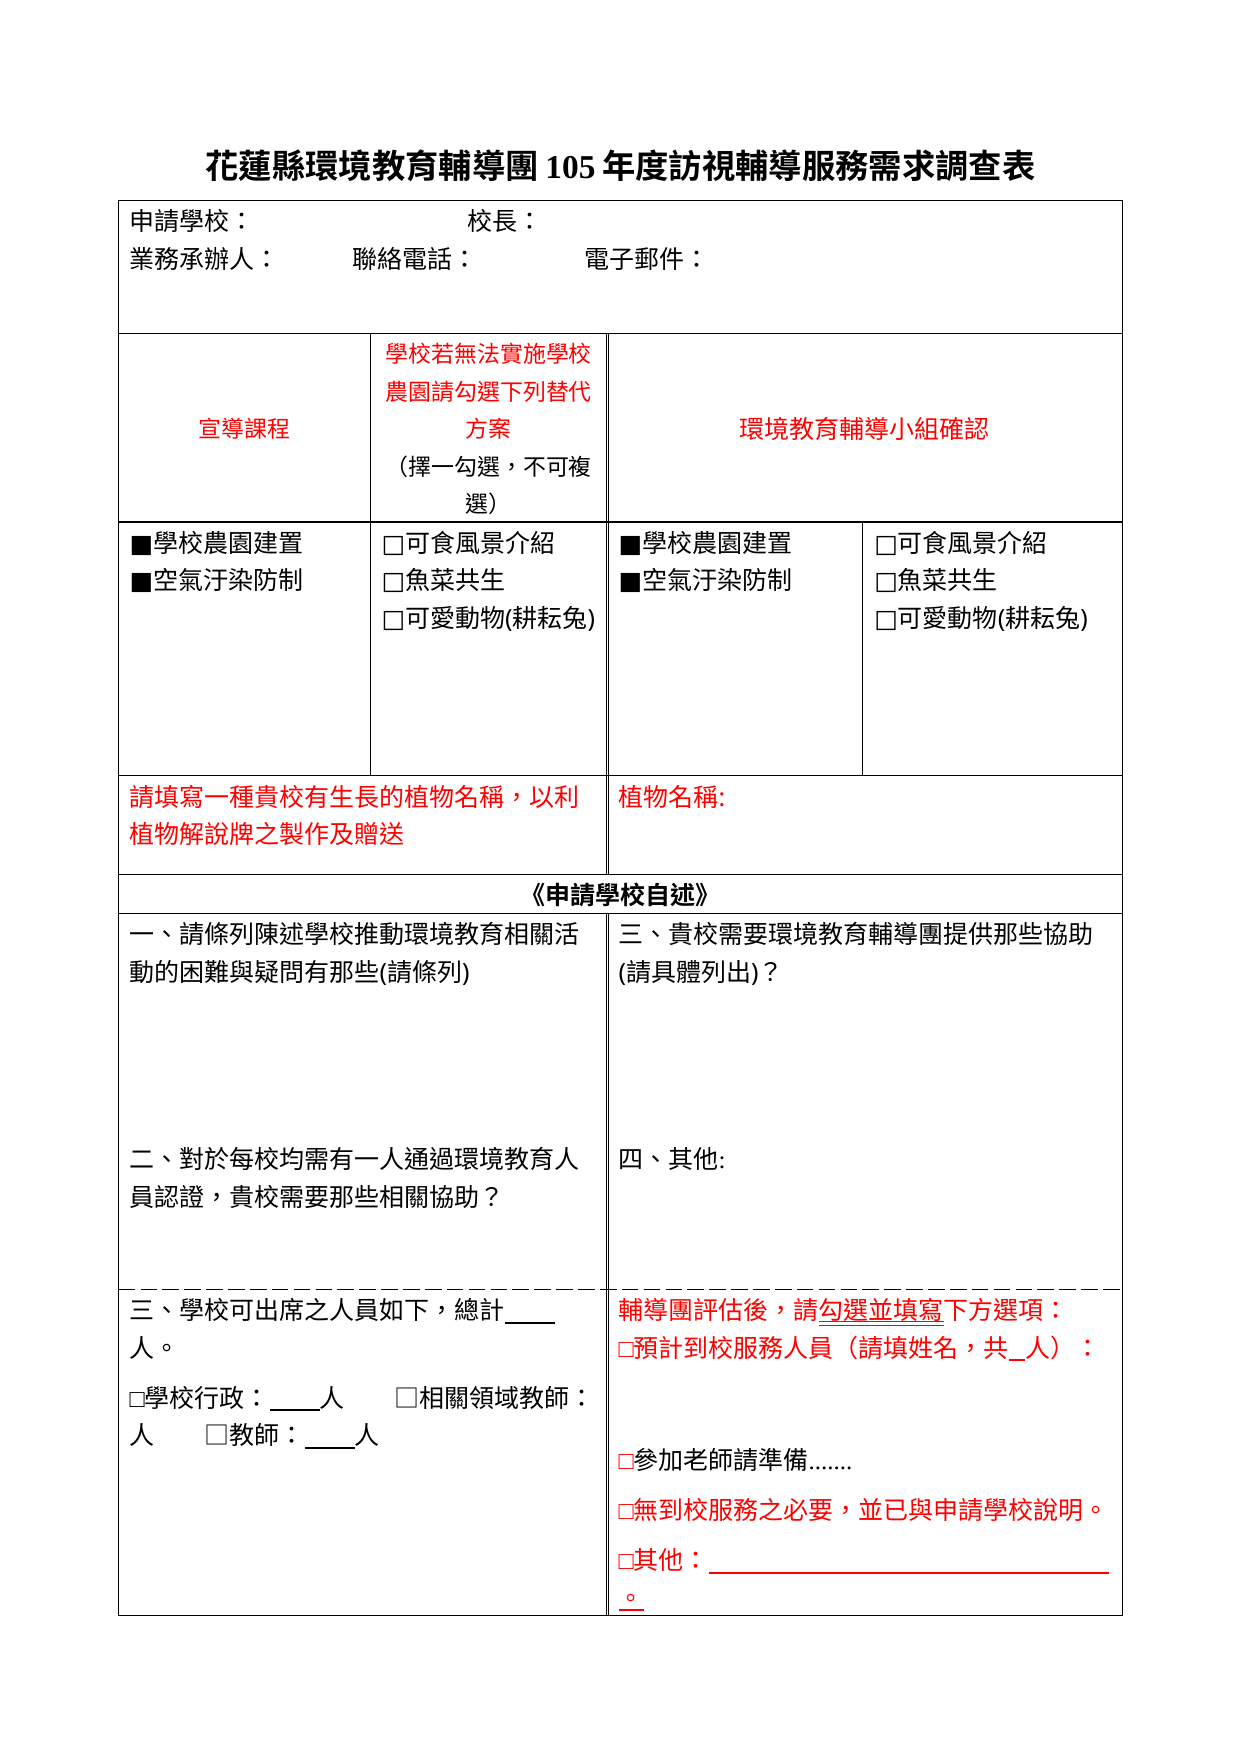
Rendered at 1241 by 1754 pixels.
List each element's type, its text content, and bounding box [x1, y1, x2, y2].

table_cell 一、請條列陳述學校推動環境教育相關活動的困難與疑問有那些(請條列) 二、對於每校均需有一人通過環境教育人員認證，貴校需要那些相關協助？ [119, 914, 606, 1289]
table_cell 環境教育輔導小組確認 [609, 334, 1122, 521]
table_cell 輔導團評估後，請勾選並填寫下方選項： □預計到校服務人員（請填姓名，共 人）： □參加老師請準備....... □無到校服務之必要，並已與申請學校說明。 □其他： 。 [609, 1289, 1122, 1615]
table_cell 植物名稱: [609, 776, 1122, 874]
table_cell ■學校農園建置 ■空氣汙染防制 [609, 523, 862, 775]
table_cell 三、學校可出席之人員如下，總計 人。 □學校行政： 人 □相關領域教師： 人 □教師： 人 [119, 1289, 606, 1615]
table_header 申請學校： 校長： 業務承辦人： 聯絡電話： 電子郵件： [119, 201, 1122, 333]
table_cell 三、貴校需要環境教育輔導團提供那些協助(請具體列出)？ 四、其他: [609, 914, 1122, 1289]
table_cell 《申請學校自述》 [119, 875, 1122, 913]
table_cell 學校若無法實施學校農園請勾選下列替代方案 （擇一勾選，不可複選） [371, 334, 606, 521]
table_cell □可食風景介紹 □魚菜共生 □可愛動物(耕耘兔) [371, 523, 606, 775]
table_cell 宣導課程 [119, 334, 370, 521]
table_cell □可食風景介紹 □魚菜共生 □可愛動物(耕耘兔) [863, 523, 1122, 775]
text 花蓮縣環境教育輔導團105年度訪視輔導服務需求調查表 [118, 139, 1122, 188]
table_cell ■學校農園建置 ■空氣汙染防制 [119, 523, 370, 775]
table_cell 請填寫一種貴校有生長的植物名稱，以利植物解說牌之製作及贈送 [119, 776, 606, 874]
